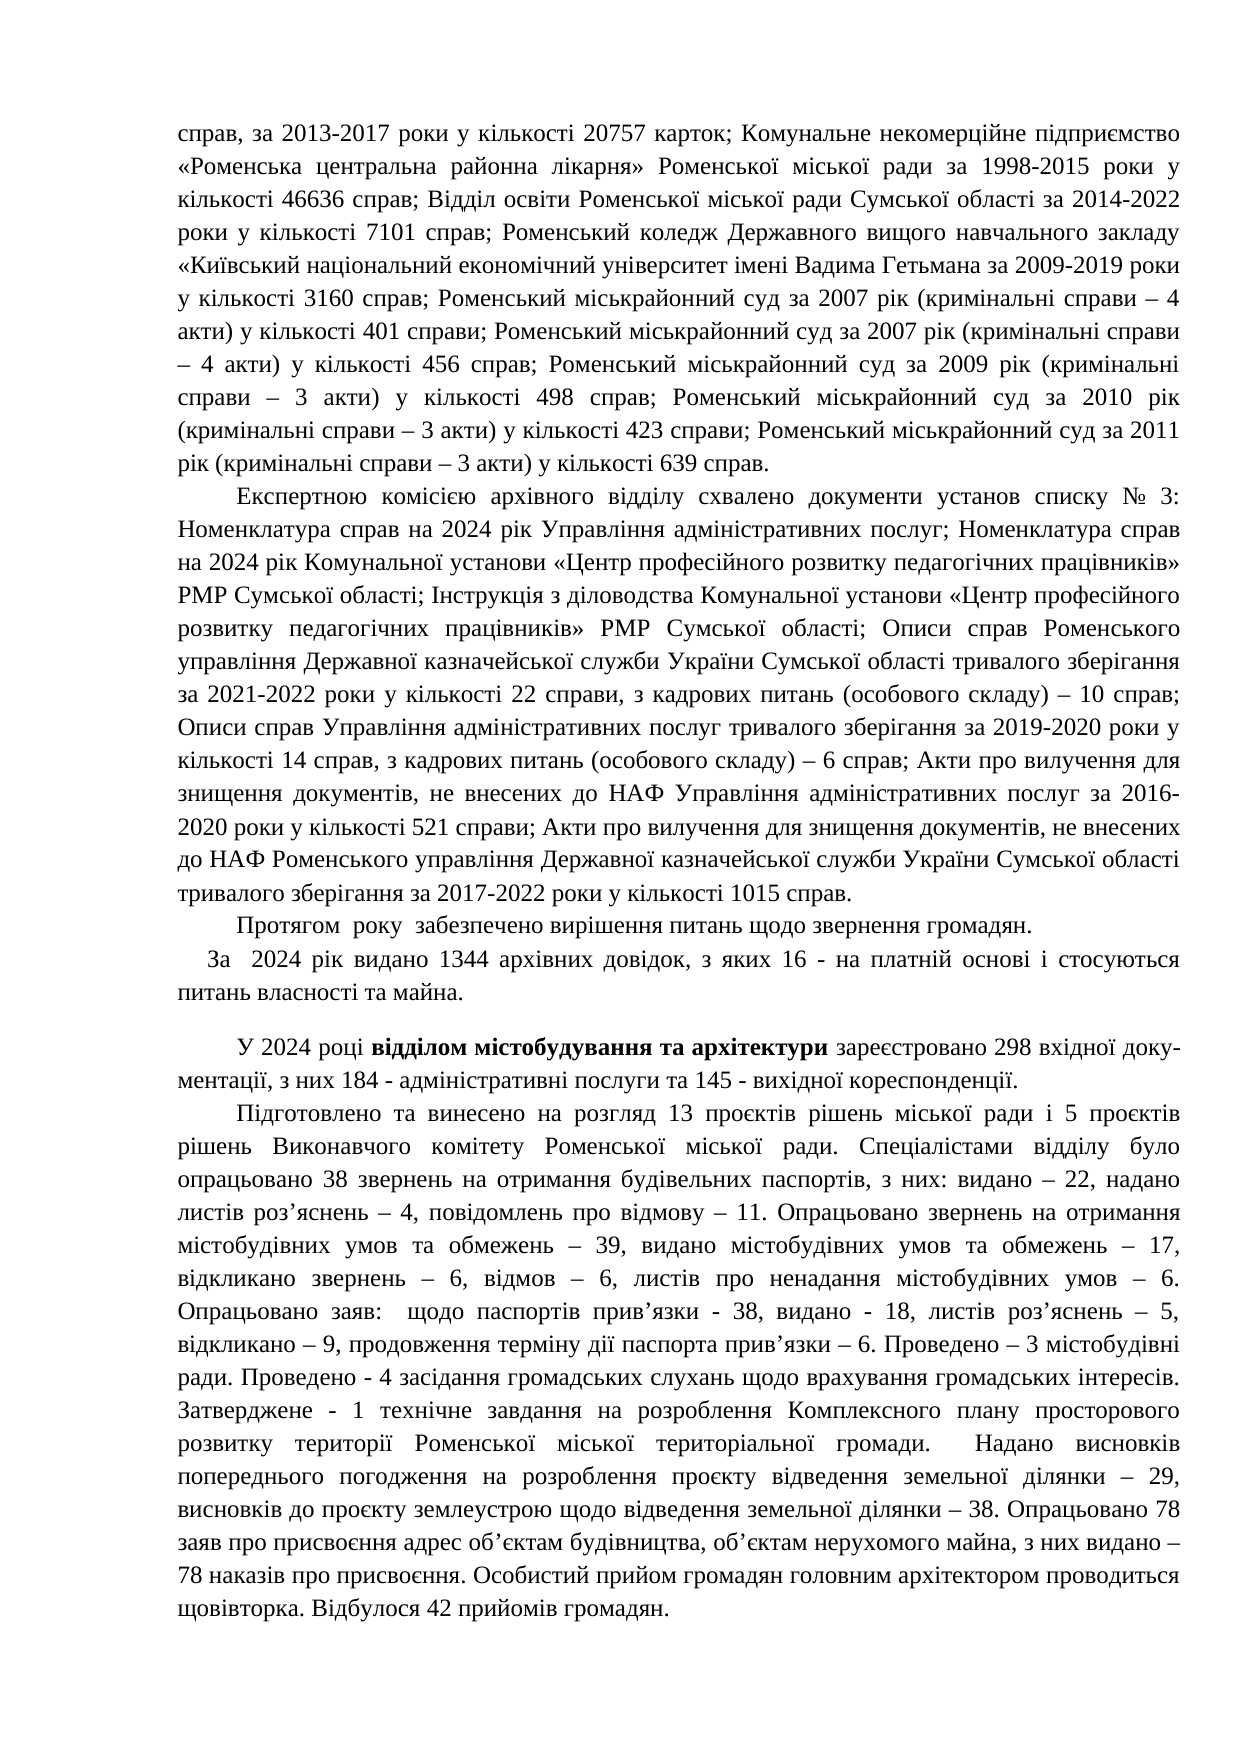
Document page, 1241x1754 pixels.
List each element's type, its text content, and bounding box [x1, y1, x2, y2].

text Експертною комісією архівного відділу схвалено документи установ списку № 3: Номенклатура справ на 2024 рік Управління адміністративних послуг; Номенклатура справ на 2024 рік Комунальної установи «Центр професійного розвитку педагогічних працівників» РМР Сумської області; Інструкція з діловодства Комунальної установи «Центр професійного розвитку педагогічних працівників» РМР Сумської області; Описи справ Роменського управління Державної казначейської служби України Сумської області тривалого зберігання за 2021-2022 роки у кількості 22 справи, з кадрових питань (особового складу) – 10 справ; Описи справ Управління адміністративних послуг тривалого зберігання за 2019-2020 роки у кількості 14 справ, з кадрових питань (особового складу) – 6 справ; Акти про вилучення для знищення документів, не внесених до НАФ Управління адміністративних послуг за 2016-2020 роки у кількості 521 справи; Акти про вилучення для знищення документів, не внесених до НАФ Роменського управління Державної казначейської служби України Сумської області тривалого зберігання за 2017-2022 роки у кількості 1015 справ. [177, 481, 1181, 906]
list Протягом року забезпечено вирішення питань щодо звернення громадян. [177, 911, 1181, 939]
text Підготовлено та винесено на розгляд 13 проєктів рішень міської ради і 5 проєктів рішень Виконавчого комітету Роменської міської ради. Спеціалістами відділу було опрацьовано 38 звернень на отримання будівельних паспортів, з них: видано – 22, надано листів роз’яснень – 4, повідомлень про відмову – 11. Опрацьовано звернень на отримання містобудівних умов та обмежень – 39, видано містобудівних умов та обмежень – 17, відкликано звернень – 6, відмов – 6, листів про ненадання містобудівних умов – 6. Опрацьовано заяв: щодо паспортів прив’язки - 38, видано - 18, листів роз’яснень – 5, відкликано – 9, продовження терміну дії паспорта прив’язки – 6. Проведено – 3 містобудівні ради. Проведено - 4 засідання громадських слухань щодо врахування громадських інтересів. Затверджене - 1 технічне завдання на розроблення Комплексного плану просторового розвитку території Роменської міської територіальної громади. Надано висновків попереднього погодження на розроблення проєкту відведення земельної ділянки – 29, висновків до проєкту землеустрою щодо відведення земельної ділянки – 38. Опрацьовано 78 заяв про присвоєння адрес об’єктам будівництва, об’єктам нерухомого майна, з них видано – 78 наказів про присвоєння. Особистий прийом громадян головним архітектором проводиться щовівторка. Відбулося 42 прийомів громадян. [177, 1098, 1181, 1622]
text За 2024 рік видано 1344 архівних довідок, з яких 16 - на платній основі і стосуються питань власності та майна. [177, 944, 1181, 1005]
text У 2024 році відділом містобудування та архітектури зареєстровано 298 вхідної доку-ментації, з них 184 - адміністративні послуги та 145 - вихідної кореспонденції. [177, 1032, 1181, 1093]
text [177, 118, 1181, 477]
